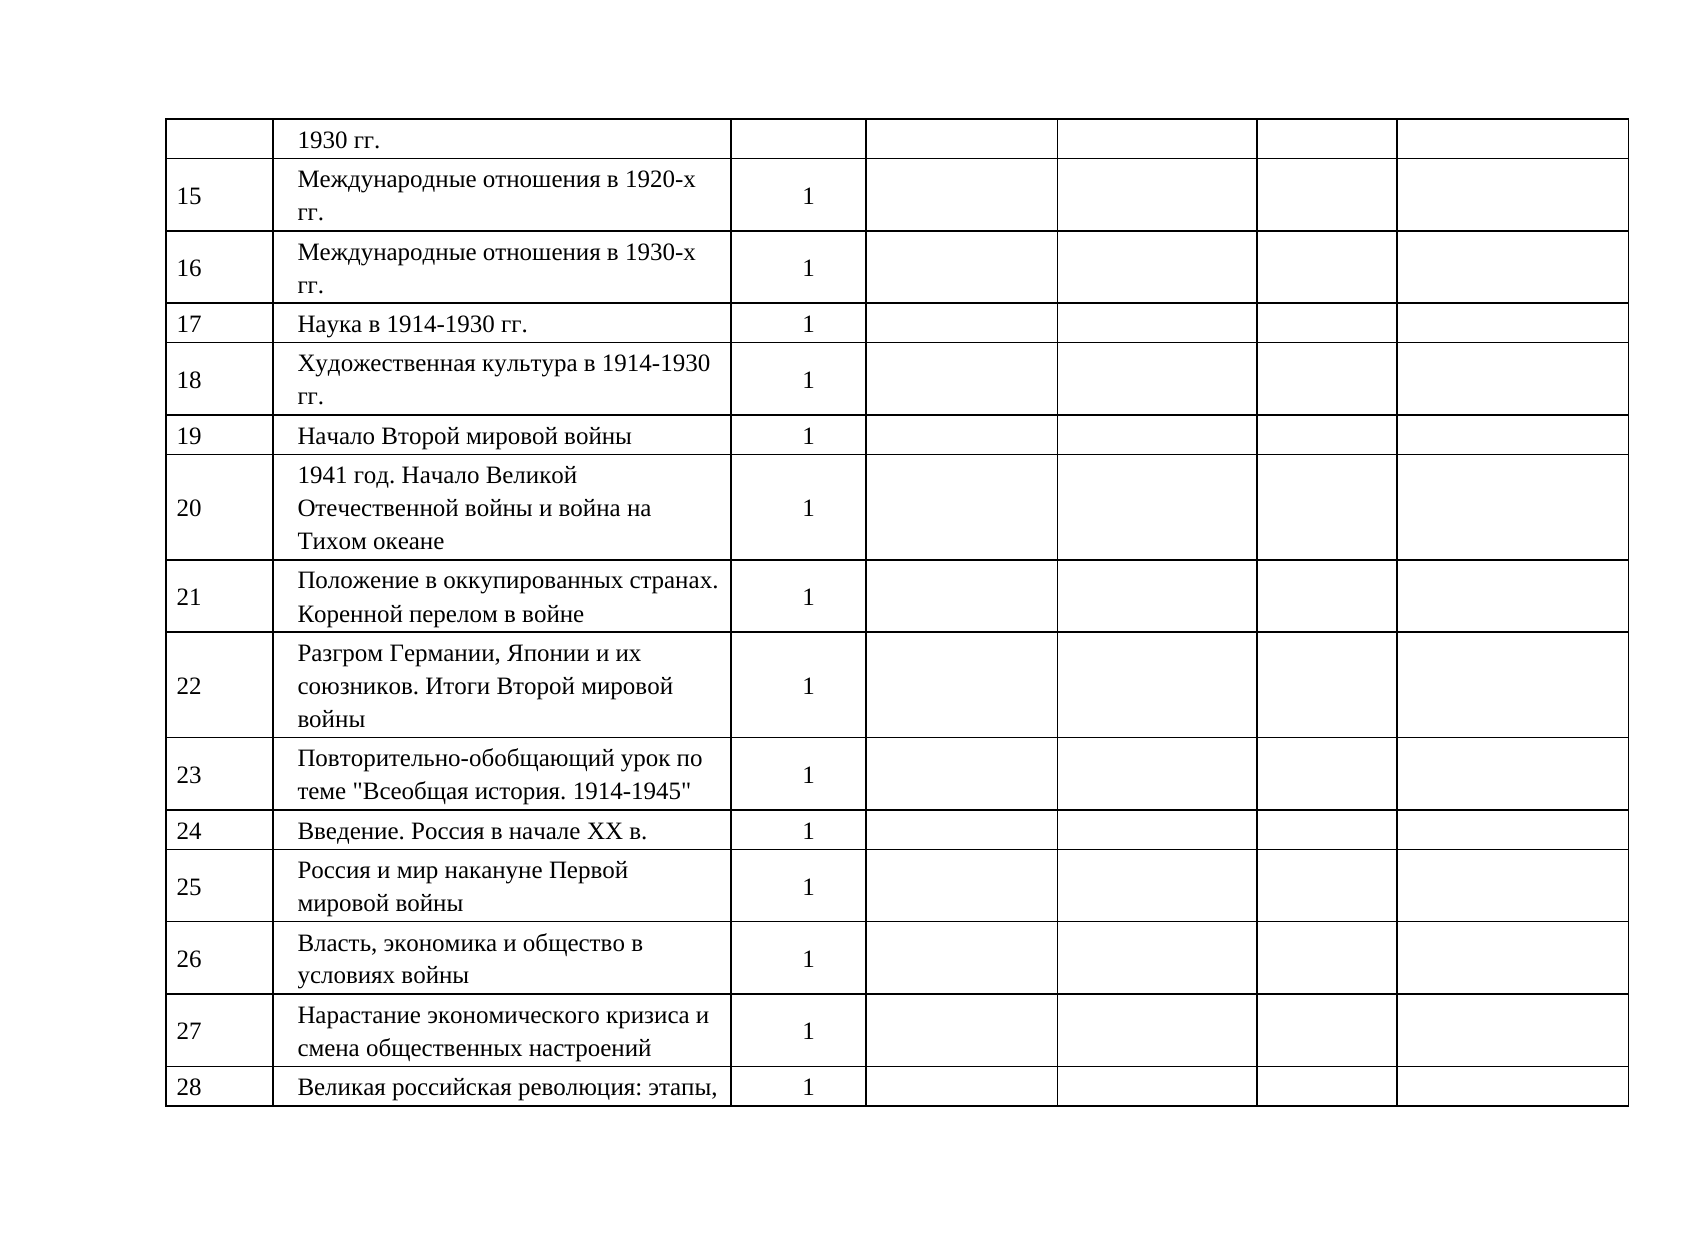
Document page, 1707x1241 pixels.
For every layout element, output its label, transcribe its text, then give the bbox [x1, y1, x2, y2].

table_cell 15 [167, 159, 272, 230]
table_cell [1258, 811, 1396, 848]
table_cell [1258, 922, 1396, 993]
table_cell [867, 120, 1057, 157]
table_cell [1398, 232, 1628, 302]
table_cell [867, 561, 1057, 631]
table_cell Власть, экономика и общество в условиях войны [274, 922, 730, 993]
table_cell [1398, 738, 1628, 809]
table_cell 1 [732, 304, 865, 342]
table_cell 1 [732, 633, 865, 737]
table_cell [1258, 304, 1396, 342]
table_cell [274, 120, 730, 157]
table_cell 17 [167, 304, 272, 342]
table_cell [1258, 738, 1396, 809]
table_cell [1398, 850, 1628, 921]
table_cell Разгром Германии, Японии и их союзников. Итоги Второй мировой войны [274, 633, 730, 737]
table_cell Художественная культура в 1914-1930 гг. [274, 343, 730, 414]
table_cell [867, 159, 1057, 230]
table_cell [1398, 416, 1628, 453]
table_cell 27 [167, 995, 272, 1066]
table_cell [1258, 416, 1396, 453]
table_cell [1058, 633, 1256, 737]
table_cell 1 [732, 738, 865, 809]
table_cell [1258, 995, 1396, 1066]
table_cell [1058, 811, 1256, 848]
table_cell 18 [167, 343, 272, 414]
table_cell [1058, 995, 1256, 1066]
table_cell 23 [167, 738, 272, 809]
table_cell [1398, 922, 1628, 993]
table_cell [1058, 159, 1256, 230]
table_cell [274, 1067, 730, 1105]
table_cell 26 [167, 922, 272, 993]
table_cell 19 [167, 416, 272, 453]
table_cell [1058, 738, 1256, 809]
table_cell Введение. Россия в начале XX в. [274, 811, 730, 848]
table_cell Россия и мир накануне Первой мировой войны [274, 850, 730, 921]
table_cell [867, 232, 1057, 302]
table_cell [1258, 120, 1396, 157]
table_cell [1258, 159, 1396, 230]
table_cell 16 [167, 232, 272, 302]
table_cell [1398, 343, 1628, 414]
table_cell 21 [167, 561, 272, 631]
table_cell [1398, 1067, 1628, 1105]
table_cell 1 [732, 995, 865, 1066]
table_cell [867, 850, 1057, 921]
table_cell 20 [167, 455, 272, 559]
table_cell 1 [732, 1067, 865, 1105]
table_cell [1398, 455, 1628, 559]
table_cell [1258, 633, 1396, 737]
table_cell Начало Второй мировой войны [274, 416, 730, 453]
table_cell [1058, 922, 1256, 993]
table_cell [1058, 120, 1256, 157]
table_cell [1058, 455, 1256, 559]
table_cell [867, 922, 1057, 993]
table_cell [1258, 343, 1396, 414]
table_cell 22 [167, 633, 272, 737]
table_cell [867, 811, 1057, 848]
table_cell [867, 455, 1057, 559]
table_cell [1258, 1067, 1396, 1105]
table_cell [867, 738, 1057, 809]
table_cell [1058, 343, 1256, 414]
table_cell [1398, 304, 1628, 342]
table_cell [1398, 120, 1628, 157]
table_cell [1058, 304, 1256, 342]
table_cell [1258, 850, 1396, 921]
table_cell [867, 343, 1057, 414]
table_cell 24 [167, 811, 272, 848]
table_cell 1 [732, 455, 865, 559]
table_cell [1058, 561, 1256, 631]
table_cell [1258, 232, 1396, 302]
table_cell [1398, 159, 1628, 230]
table_cell Повторительно-обобщающий урок по теме "Всеобщая история. 1914-1945" [274, 738, 730, 809]
table_cell 1941 год. Начало Великой Отечественной войны и война на Тихом океане [274, 455, 730, 559]
table_cell [867, 304, 1057, 342]
table_cell Наука в 1914-1930 гг. [274, 304, 730, 342]
table_cell 1 [732, 850, 865, 921]
table_cell [867, 633, 1057, 737]
table_cell [1258, 561, 1396, 631]
table_cell Международные отношения в 1920-х гг. [274, 159, 730, 230]
table_cell Нарастание экономического кризиса и смена общественных настроений [274, 995, 730, 1066]
table_cell 14 [167, 120, 272, 157]
table_cell Положение в оккупированных странах. Коренной перелом в войне [274, 561, 730, 631]
table_cell 1 [732, 811, 865, 848]
table_cell [1058, 416, 1256, 453]
table_cell [1398, 995, 1628, 1066]
table_cell 1 [732, 159, 865, 230]
table_cell 1 [732, 416, 865, 453]
table_cell [1058, 232, 1256, 302]
table_cell [867, 416, 1057, 453]
table_cell [1058, 850, 1256, 921]
table_cell [1258, 455, 1396, 559]
table_cell [1398, 561, 1628, 631]
table_cell 1 [732, 561, 865, 631]
table_cell 25 [167, 850, 272, 921]
table_cell [1398, 811, 1628, 848]
table_cell 1 [732, 232, 865, 302]
table_cell 1 [732, 120, 865, 157]
table_cell [1398, 633, 1628, 737]
table_cell 1 [732, 922, 865, 993]
table_cell [1058, 1067, 1256, 1105]
table_cell 28 [167, 1067, 272, 1105]
table_cell [867, 1067, 1057, 1105]
table_cell [867, 995, 1057, 1066]
table_cell Международные отношения в 1930-х гг. [274, 232, 730, 302]
table_cell 1 [732, 343, 865, 414]
